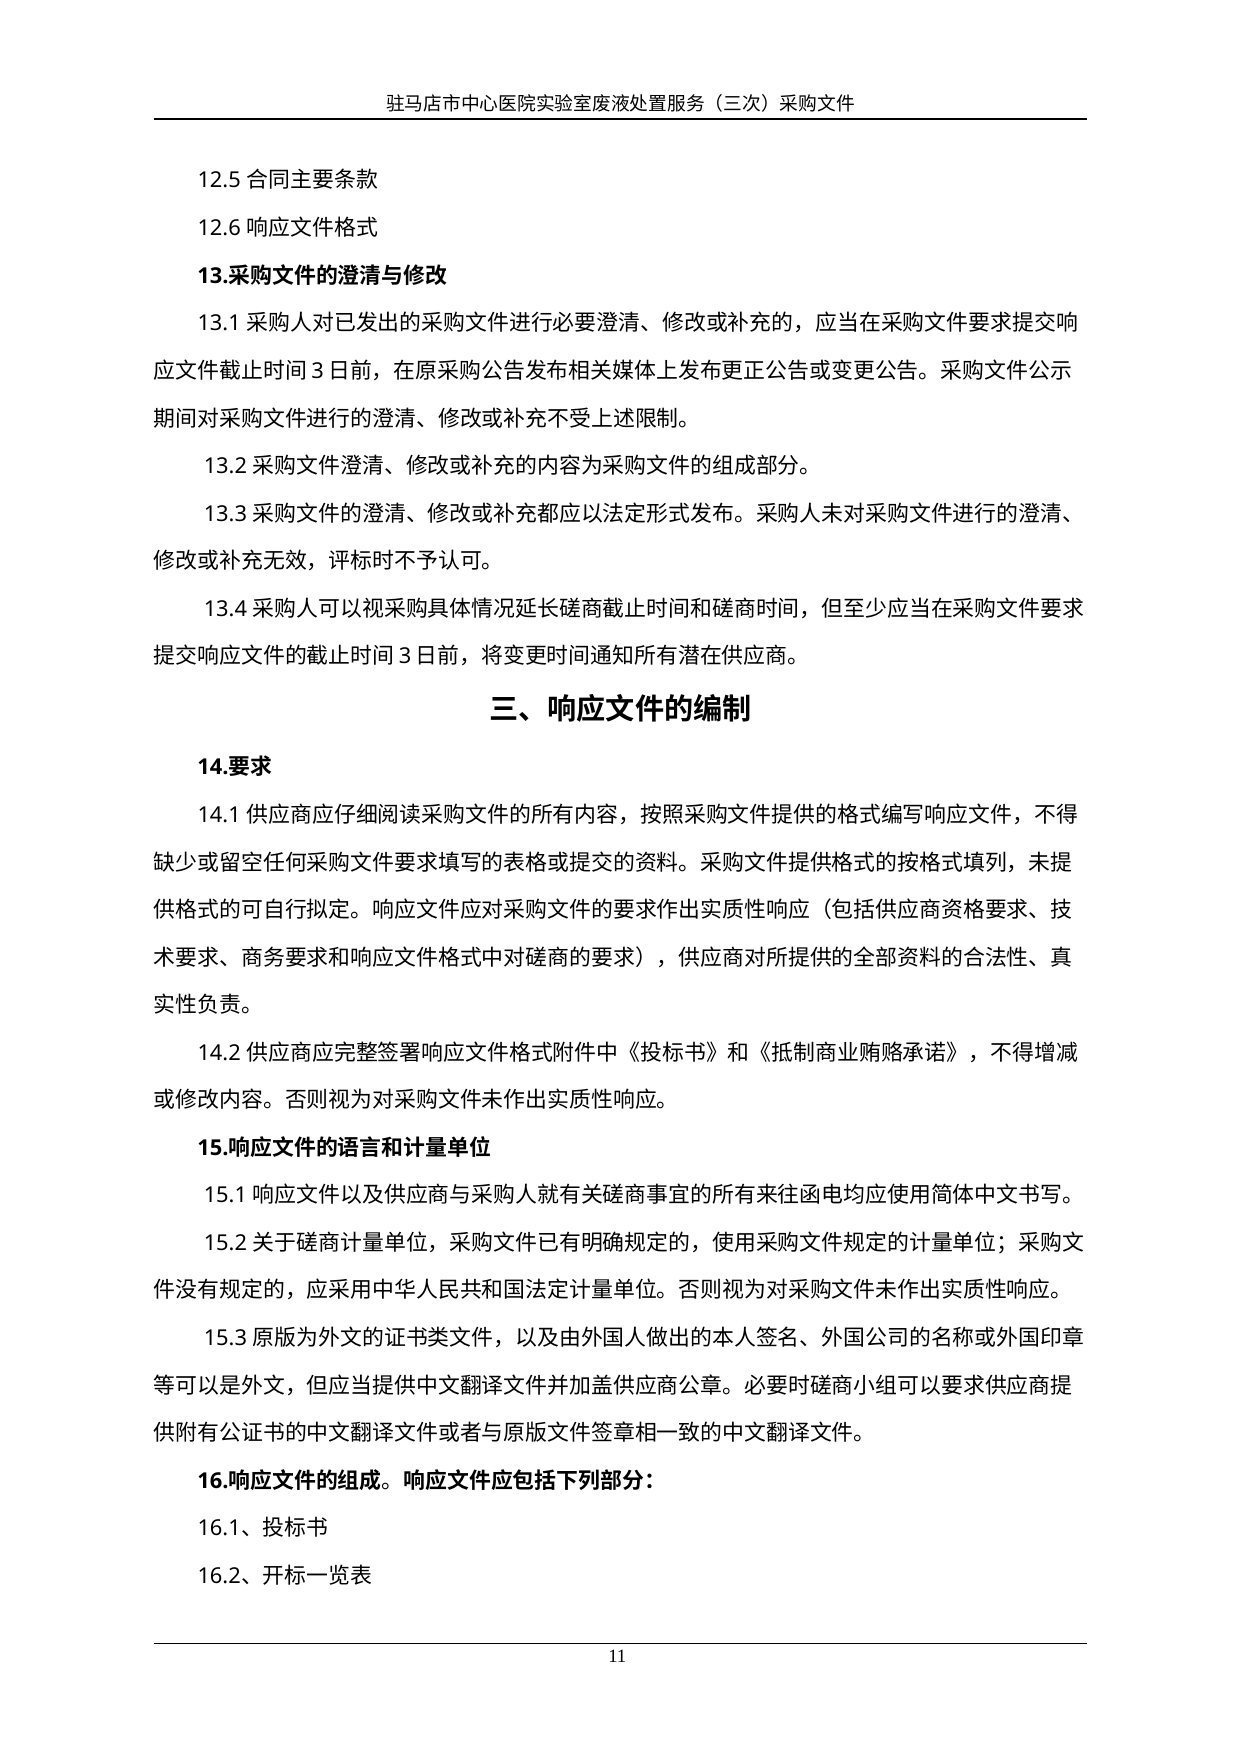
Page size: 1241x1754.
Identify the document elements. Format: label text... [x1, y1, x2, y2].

text 15.3 原版为外文的证书类文件，以及由外国人做出的本人签名、外国公司的名称或外国印章等可以是外文，但应当提供中文翻译文件并加盖供应商公章。必要时磋商小组可以要求供应商提供附有公证书的中文翻译文件或者与原版文件签章相一致的中文翻译文件。 [153, 1320, 1087, 1447]
text 12.6 响应文件格式 [153, 210, 1087, 242]
text 16.2、开标一览表 [153, 1558, 1087, 1589]
text 13.2 采购文件澄清、修改或补充的内容为采购文件的组成部分。 [153, 448, 1087, 480]
text 14.2 供应商应完整签署响应文件格式附件中《投标书》和《抵制商业贿赂承诺》，不得增减或修改内容。否则视为对采购文件未作出实质性响应。 [153, 1034, 1087, 1114]
text 16.响应文件的组成。响应文件应包括下列部分： [153, 1463, 1087, 1494]
text 15.2 关于磋商计量单位，采购文件已有明确规定的，使用采购文件规定的计量单位；采购文件没有规定的，应采用中华人民共和国法定计量单位。否则视为对采购文件未作出实质性响应。 [153, 1225, 1087, 1304]
text 14.1 供应商应仔细阅读采购文件的所有内容，按照采购文件提供的格式编写响应文件，不得缺少或留空任何采购文件要求填写的表格或提交的资料。采购文件提供格式的按格式填列，未提供格式的可自行拟定。响应文件应对采购文件的要求作出实质性响应（包括供应商资格要求、技术要求、商务要求和响应文件格式中对磋商的要求），供应商对所提供的全部资料的合法性、真实性负责。 [153, 797, 1087, 1019]
text 12.5 合同主要条款 [153, 162, 1087, 194]
text 15.1 响应文件以及供应商与采购人就有关磋商事宜的所有来往函电均应使用简体中文书写。 [153, 1177, 1087, 1209]
text 13.3 采购文件的澄清、修改或补充都应以法定形式发布。采购人未对采购文件进行的澄清、修改或补充无效，评标时不予认可。 [153, 496, 1087, 575]
text 三、响应文件的编制 [153, 686, 1087, 728]
text 13.1 采购人对已发出的采购文件进行必要澄清、修改或补充的，应当在采购文件要求提交响应文件截止时间3日前，在原采购公告发布相关媒体上发布更正公告或变更公告。采购文件公示期间对采购文件进行的澄清、修改或补充不受上述限制。 [153, 305, 1087, 432]
text 13.4 采购人可以视采购具体情况延长磋商截止时间和磋商时间，但至少应当在采购文件要求提交响应文件的截止时间3日前，将变更时间通知所有潜在供应商。 [153, 591, 1087, 670]
text 16.1、投标书 [153, 1510, 1087, 1542]
text 13.采购文件的澄清与修改 [153, 258, 1087, 289]
text 15.响应文件的语言和计量单位 [153, 1130, 1087, 1161]
text 14.要求 [153, 749, 1087, 781]
